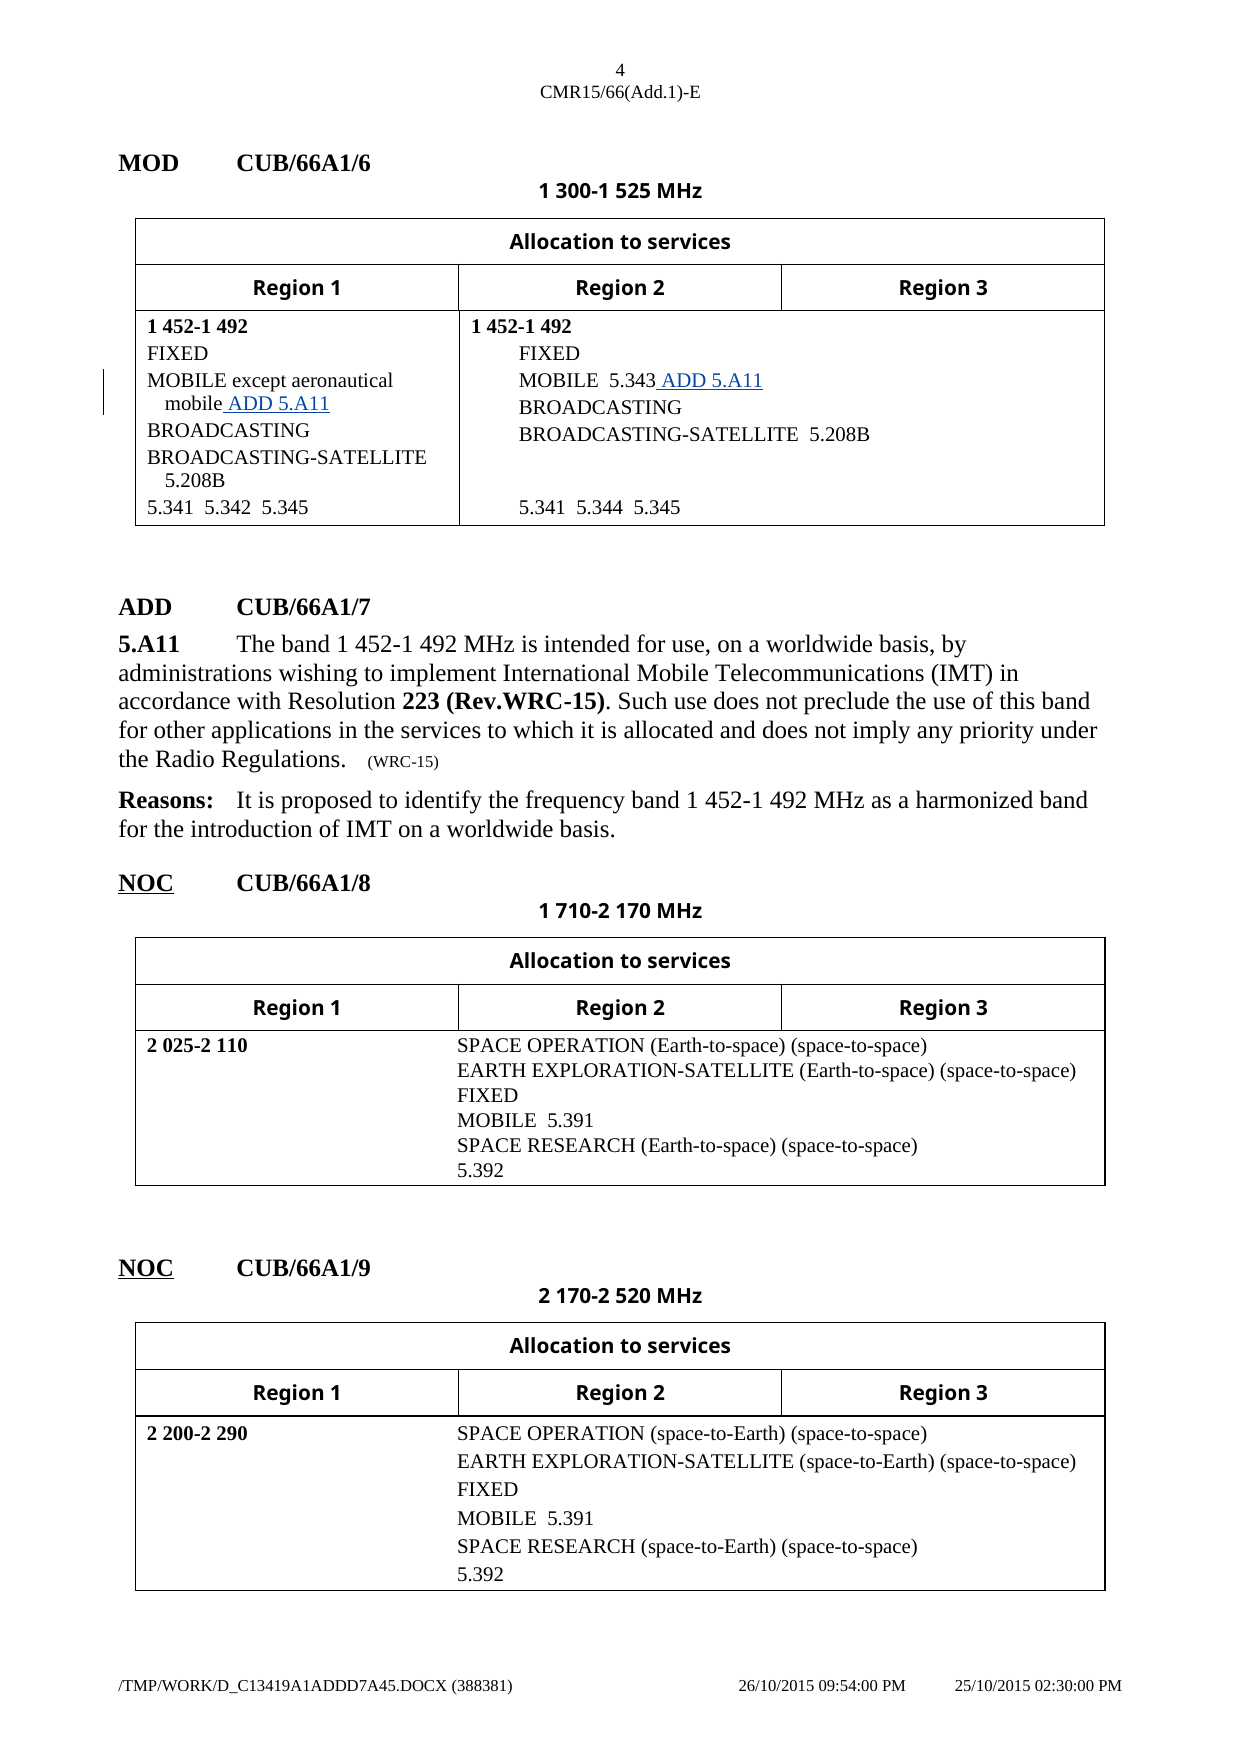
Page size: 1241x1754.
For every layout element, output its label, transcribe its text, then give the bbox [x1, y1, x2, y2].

table_cell Region 3 [782, 1370, 1104, 1415]
text NOC CUB/66A1/8 [118, 868, 1122, 896]
table_cell Region 1 [136, 265, 458, 310]
title 1 710-2 170 MHz [118, 896, 1122, 925]
table_cell 2 200-2 290 SPACE OPERATION (space-to-Earth) (space-to-space) EARTH EXPLORATION-SATELLITE (space-to-Earth) (space-to-space) FIXED MOBILE 5.391 SPACE RESEARCH (space-to-Earth) (space-to-space) 5.392 [136, 1417, 1104, 1590]
table_cell Region 3 [782, 985, 1104, 1029]
table_cell Region 2 [459, 985, 781, 1029]
table_header Allocation to services [136, 1323, 1104, 1368]
text Reasons: It is proposed to identify the frequency band 1 452-1 492 MHz as a harmonized band for the introduction of IMT on a worldwide basis. [118, 785, 1122, 843]
text ADD CUB/66A1/7 [118, 592, 1122, 621]
table_cell Region 1 [136, 985, 458, 1029]
table_cell Region 1 [136, 1370, 458, 1415]
table_cell Region 2 [459, 265, 781, 310]
table_cell Region 2 [459, 1370, 781, 1415]
table_cell Region 3 [782, 265, 1104, 310]
table_cell 2 025-2 110 SPACE OPERATION (Earth-to-space) (space-to-space) EARTH EXPLORATION-SATELLITE (Earth-to-space) (space-to-space) FIXED MOBILE 5.391 SPACE RESEARCH (Earth-to-space) (space-to-space) 5.392 [136, 1031, 1104, 1185]
table_cell 1 452-1 492 FIXED MOBILE 5.343 BROADCASTING BROADCASTING-SATELLITE 5.208B 5.341 5.344 5.345 [460, 311, 1104, 524]
text 5.A11 The band 1 452-1 492 MHz is intended for use, on a worldwide basis, by administrations wishing to implement International Mobile Telecommunications (IMT) in accordance with Resolution 223 (Rev.WRC-15). Such use does not preclude the use of this band for other applications in the services to which it is allocated and does not imply any priority under the Radio Regulations. (WRC-15) [118, 629, 1122, 773]
title 1 300-1 525 MHz [118, 176, 1122, 205]
text NOC CUB/66A1/9 [118, 1253, 1122, 1281]
table_cell 1 452-1 492 FIXED MOBILE except aeronautical mobile BROADCASTING BROADCASTING-SATELLITE 5.208B 5.341 5.342 5.345 [136, 311, 459, 524]
table_header Allocation to services [136, 219, 1104, 263]
title 2 170-2 520 MHz [118, 1281, 1122, 1310]
table_header Allocation to services [136, 938, 1104, 983]
text MOD CUB/66A1/6 [118, 148, 1122, 176]
